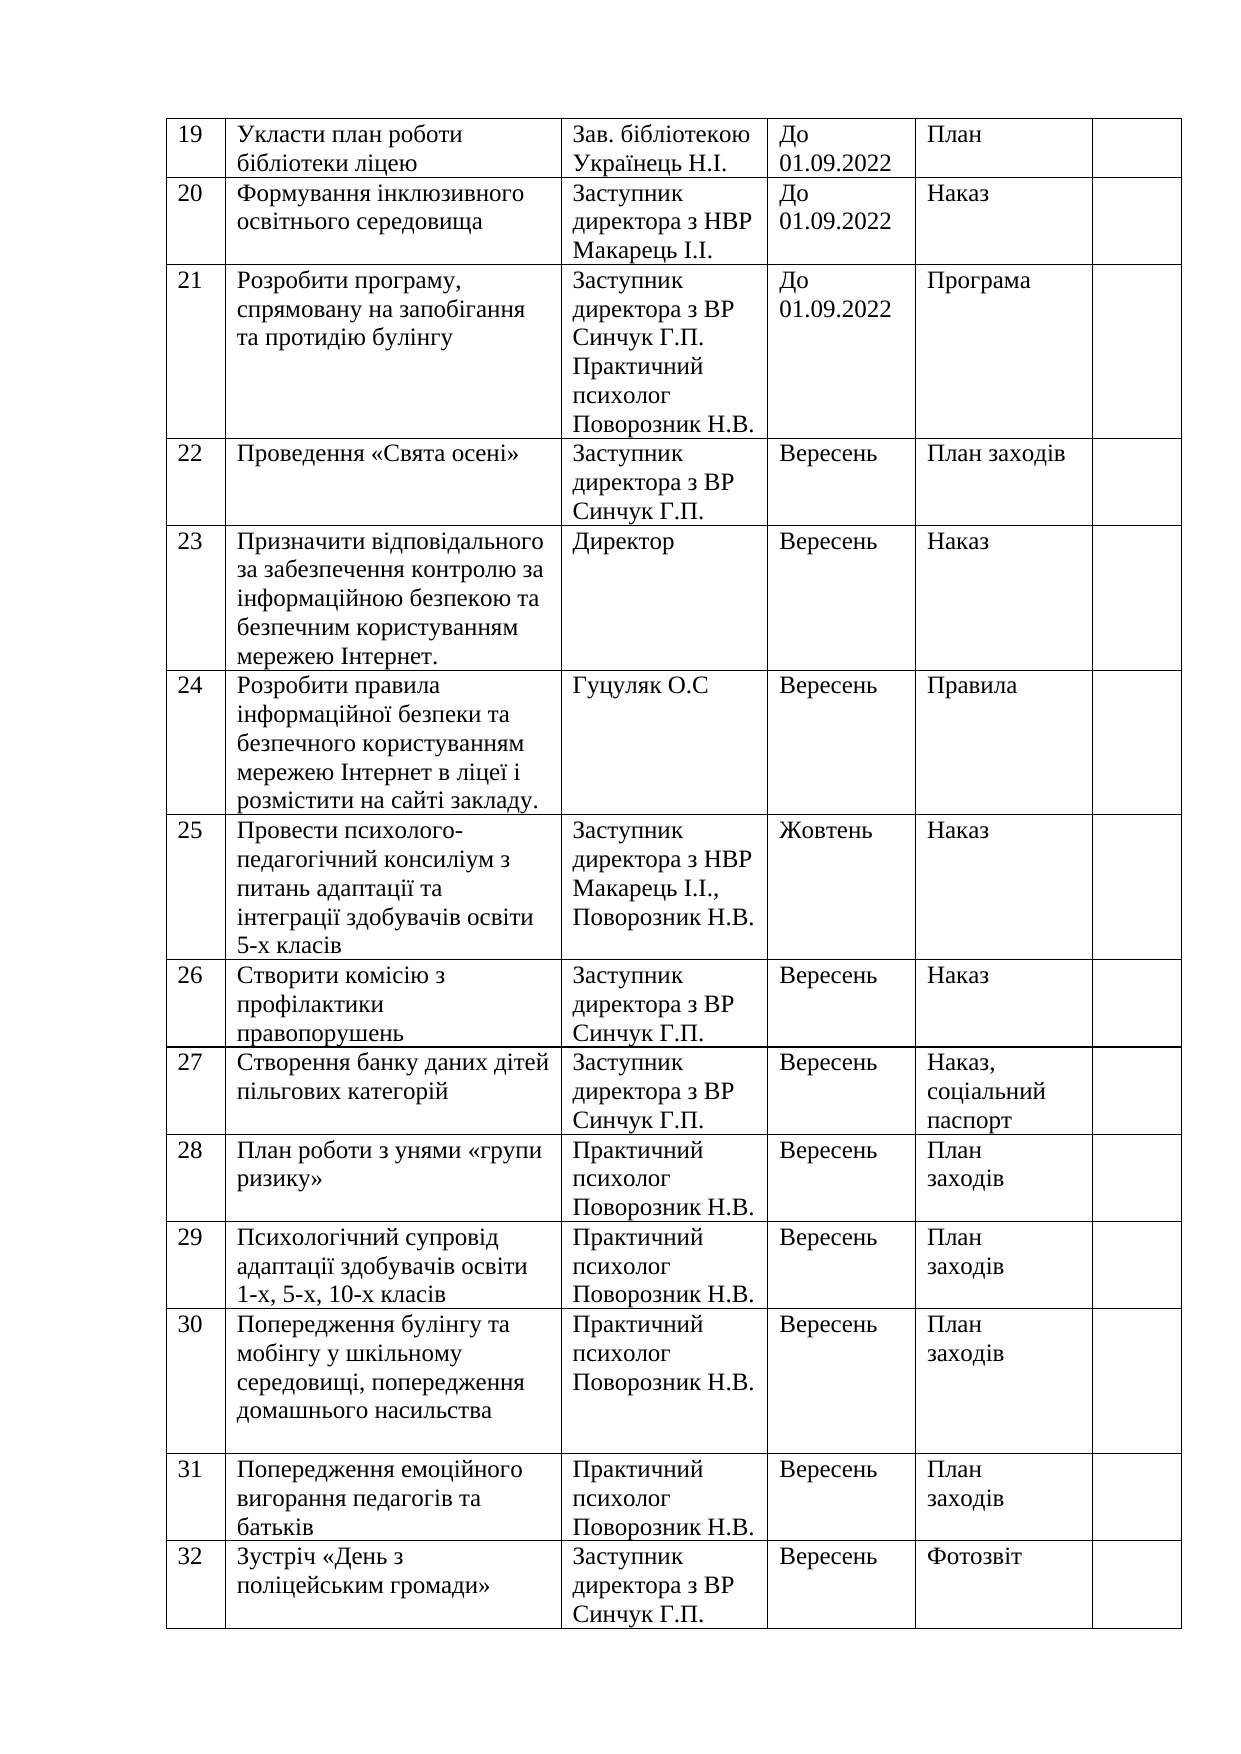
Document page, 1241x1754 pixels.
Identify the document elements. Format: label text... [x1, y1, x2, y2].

table_cell 23 [167, 526, 225, 669]
table_cell [1093, 1048, 1181, 1134]
table_cell 31 [167, 1454, 225, 1540]
table_cell 28 [167, 1135, 225, 1221]
table_cell До 01.09.2022 [768, 265, 915, 437]
table_cell План заходів [916, 1309, 1092, 1453]
table_cell Створити комісію з профілактики правопорушень [226, 960, 561, 1046]
table_cell Створення банку даних дітей пільгових категорій [226, 1048, 561, 1134]
table_cell 21 [167, 265, 225, 437]
table_cell 25 [167, 815, 225, 959]
table_cell [1093, 178, 1181, 264]
table_cell Правила [916, 671, 1092, 814]
table_cell Вересень [768, 439, 915, 525]
table_cell Попередження булінгу та мобінгу у шкільному середовищі, попередження домашнього насильства [226, 1309, 561, 1453]
table_cell [1093, 265, 1181, 437]
table_cell 26 [167, 960, 225, 1046]
table_cell Програма [916, 265, 1092, 437]
table_cell План [916, 119, 1092, 177]
table_cell Наказ [916, 178, 1092, 264]
table_cell Проведення «Свята осені» [226, 439, 561, 525]
table_cell План роботи з унями «групи ризику» [226, 1135, 561, 1221]
table_cell Вересень [768, 1222, 915, 1308]
table_cell [1093, 439, 1181, 525]
table_cell План заходів [916, 1135, 1092, 1221]
table_cell 19 [167, 119, 225, 177]
table_cell [1093, 119, 1181, 177]
table_cell Директор [562, 526, 767, 669]
table_cell [1093, 1222, 1181, 1308]
table_cell Заступник директора з ВР Синчук Г.П. Практичний психолог Поворозник Н.В. [562, 265, 767, 437]
table_cell Зустріч «День з поліцейським громади» [226, 1541, 561, 1628]
table_cell [1093, 1454, 1181, 1540]
table_cell 20 [167, 178, 225, 264]
table_cell Провести психолого-педагогічний консиліум з питань адаптації та інтеграції здобувачів освіти 5-х класів [226, 815, 561, 959]
table_cell Гуцуляк О.С [562, 671, 767, 814]
table_cell Попередження емоційного вигорання педагогів та батьків [226, 1454, 561, 1540]
table_cell [1093, 526, 1181, 669]
table_cell Призначити відповідального за забезпечення контролю за інформаційною безпекою та безпечним користуванням мережею Інтернет. [226, 526, 561, 669]
table_cell Вересень [768, 1309, 915, 1453]
table_cell Заступник директора з ВР Синчук Г.П. [562, 1048, 767, 1134]
table_cell Заступник директора з НВР Макарець І.І., Поворозник Н.В. [562, 815, 767, 959]
table_cell Вересень [768, 1135, 915, 1221]
table_cell План заходів [916, 1222, 1092, 1308]
table_cell Практичний психолог Поворозник Н.В. [562, 1135, 767, 1221]
table_cell Заступник директора з ВР Синчук Г.П. [562, 960, 767, 1046]
table_cell Жовтень [768, 815, 915, 959]
table_cell Практичний психолог Поворозник Н.В. [562, 1222, 767, 1308]
table_cell Заступник директора з НВР Макарець І.І. [562, 178, 767, 264]
table_cell План заходів [916, 439, 1092, 525]
table_cell 22 [167, 439, 225, 525]
table_cell Наказ [916, 960, 1092, 1046]
table_cell Зав. бібліотекою Українець Н.І. [562, 119, 767, 177]
table_cell 24 [167, 671, 225, 814]
table_cell [1093, 960, 1181, 1046]
table_cell До 01.09.2022 [768, 119, 915, 177]
table_cell Вересень [768, 671, 915, 814]
table_cell [1093, 1135, 1181, 1221]
table_cell 30 [167, 1309, 225, 1453]
table_cell Наказ, соціальний паспорт [916, 1048, 1092, 1134]
table_cell [1093, 1309, 1181, 1453]
table_cell Вересень [768, 526, 915, 669]
table_cell 29 [167, 1222, 225, 1308]
table_cell [1093, 815, 1181, 959]
table_cell Наказ [916, 815, 1092, 959]
table_cell Вересень [768, 1454, 915, 1540]
table_cell [1093, 671, 1181, 814]
table_cell Фотозвіт [916, 1541, 1092, 1628]
table_cell Практичний психолог Поворозник Н.В. [562, 1309, 767, 1453]
table_cell Заступник директора з ВР Синчук Г.П. [562, 439, 767, 525]
table_cell План заходів [916, 1454, 1092, 1540]
table_cell Вересень [768, 1048, 915, 1134]
table_cell Заступник директора з ВР Синчук Г.П. [562, 1541, 767, 1628]
table_cell 27 [167, 1048, 225, 1134]
table_cell Розробити правила інформаційної безпеки та безпечного користуванням мережею Інтернет в ліцеї і розмістити на сайті закладу. [226, 671, 561, 814]
table_cell 32 [167, 1541, 225, 1628]
table_cell [1093, 1541, 1181, 1628]
table_cell Вересень [768, 1541, 915, 1628]
table_cell До 01.09.2022 [768, 178, 915, 264]
table_cell Наказ [916, 526, 1092, 669]
table_cell Укласти план роботи бібліотеки ліцею [226, 119, 561, 177]
table_cell Психологічний супровід адаптації здобувачів освіти 1-х, 5-х, 10-х класів [226, 1222, 561, 1308]
table_cell Розробити програму, спрямовану на запобігання та протидію булінгу [226, 265, 561, 437]
table_cell Формування інклюзивного освітнього середовища [226, 178, 561, 264]
table_cell Вересень [768, 960, 915, 1046]
table_cell Практичний психолог Поворозник Н.В. [562, 1454, 767, 1540]
